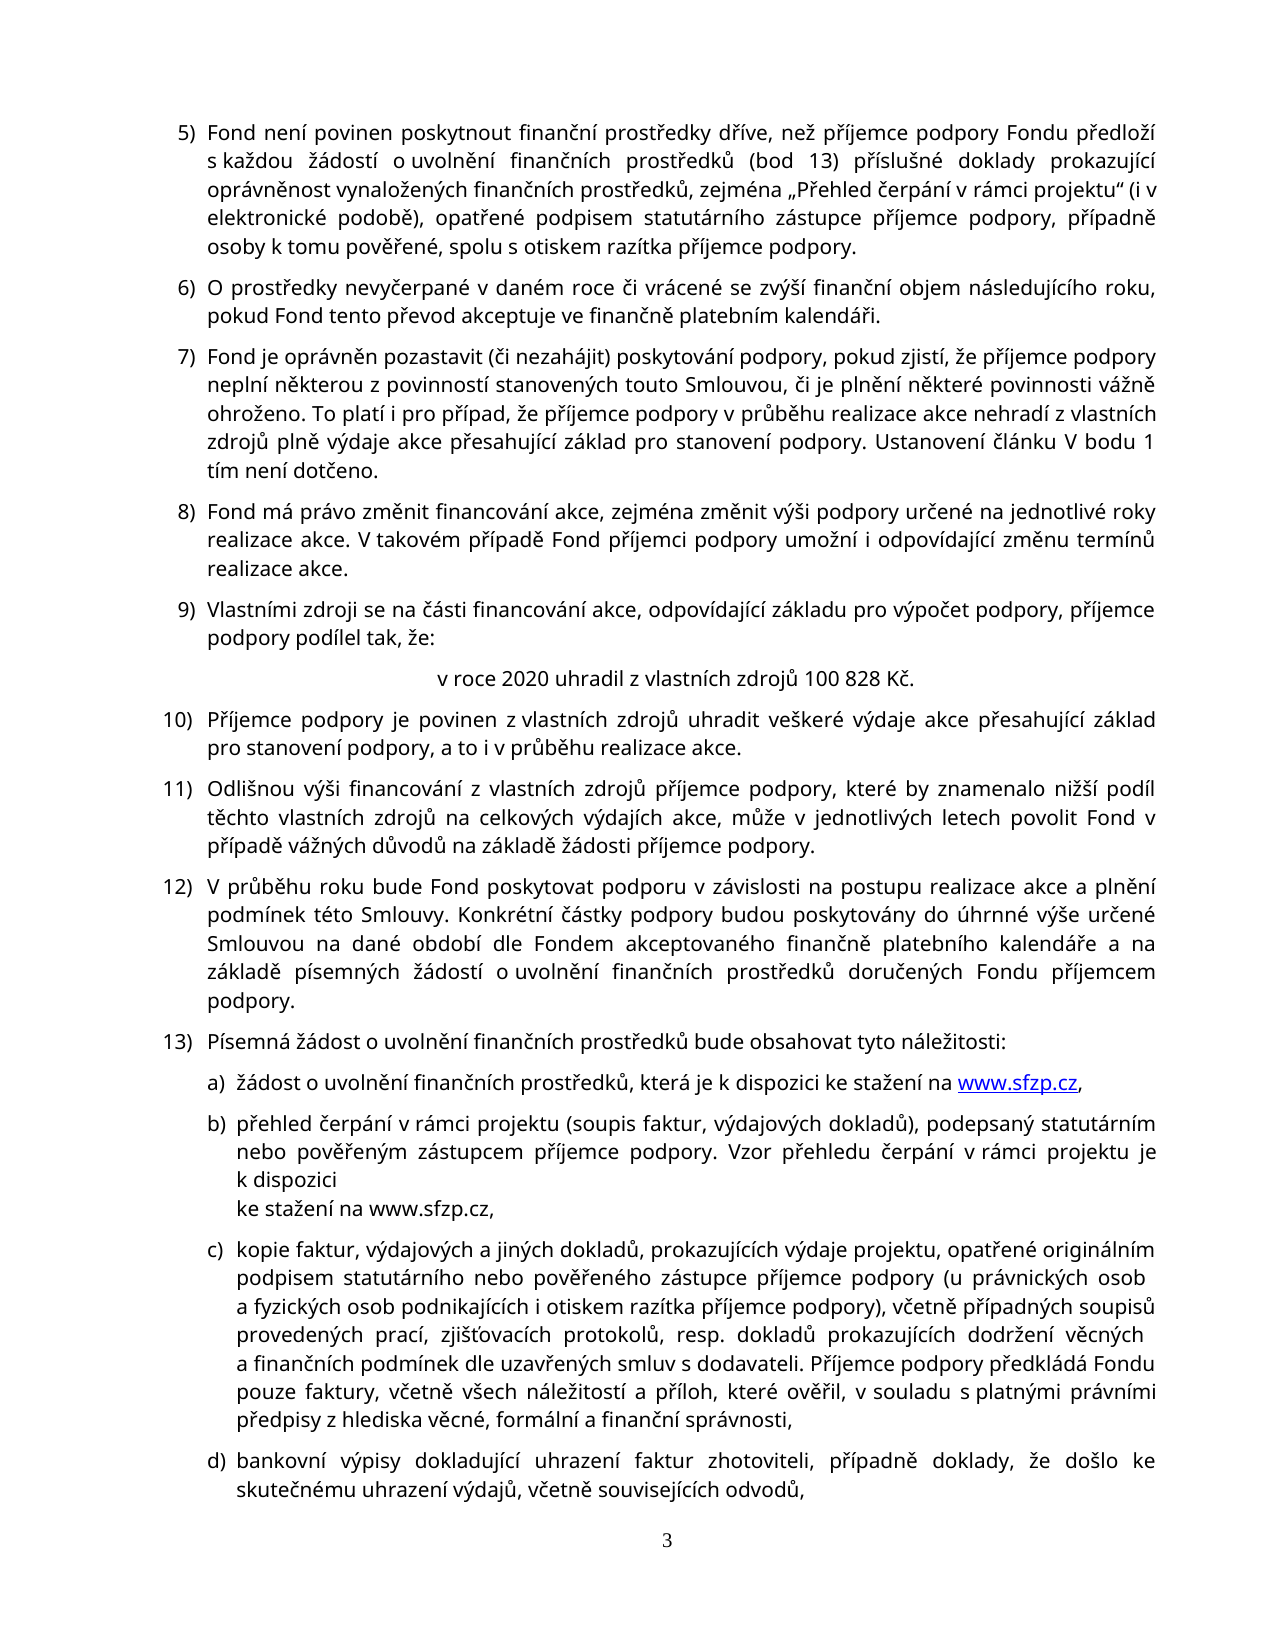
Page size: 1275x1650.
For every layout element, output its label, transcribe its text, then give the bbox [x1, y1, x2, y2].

list Fond má právo změnit financování akce, zejména změnit výši podpory určené na jednotlivé roky realizace akce. V takovém případě Fond příjemci podpory umožní i odpovídající změnu termínů realizace akce. [177, 497, 1157, 582]
list přehled čerpání v rámci projektu (soupis faktur, výdajových dokladů), podepsaný statutárním nebo pověřeným zástupcem příjemce podpory. Vzor přehledu čerpání v rámci projektu je k dispozici ke stažení na www.sfzp.cz, [207, 1109, 1157, 1222]
list V průběhu roku bude Fond poskytovat podporu v závislosti na postupu realizace akce a plnění podmínek této Smlouvy. Konkrétní částky podpory budou poskytovány do úhrnné výše určené Smlouvou na dané období dle Fondem akceptovaného finančně platebního kalendáře a na základě písemných žádostí o uvolnění finančních prostředků doručených Fondu příjemcem podpory. [162, 872, 1157, 1014]
list Fond není povinen poskytnout finanční prostředky dříve, než příjemce podpory Fondu předloží s každou žádostí o uvolnění finančních prostředků (bod 13) příslušné doklady prokazující oprávněnost vynaložených finančních prostředků, zejména „Přehled čerpání v rámci projektu“ (i v elektronické podobě), opatřené podpisem statutárního zástupce příjemce podpory, případně osoby k tomu pověřené, spolu s otiskem razítka příjemce podpory. [177, 118, 1157, 260]
list žádost o uvolnění finančních prostředků, která je k dispozici ke stažení na www.sfzp.cz, [207, 1068, 1157, 1096]
list Vlastními zdroji se na části financování akce, odpovídající základu pro výpočet podpory, příjemce podpory podílel tak, že: [177, 595, 1157, 652]
list Fond je oprávněn pozastavit (či nezahájit) poskytování podpory, pokud zjistí, že příjemce podpory neplní některou z povinností stanovených touto Smlouvou, či je plnění některé povinnosti vážně ohroženo. To platí i pro případ, že příjemce podpory v průběhu realizace akce nehradí z vlastních zdrojů plně výdaje akce přesahující základ pro stanovení podpory. Ustanovení článku V bodu 1 tím není dotčeno. [177, 342, 1157, 484]
text v roce 2020 uhradil z vlastních zdrojů 100 828 Kč. [162, 664, 1157, 692]
list Písemná žádost o uvolnění finančních prostředků bude obsahovat tyto náležitosti: [162, 1027, 1157, 1055]
list Příjemce podpory je povinen z vlastních zdrojů uhradit veškeré výdaje akce přesahující základ pro stanovení podpory, a to i v průběhu realizace akce. [162, 705, 1157, 762]
list bankovní výpisy dokladující uhrazení faktur zhotoviteli, případně doklady, že došlo ke skutečnému uhrazení výdajů, včetně souvisejících odvodů, [207, 1447, 1157, 1503]
list kopie faktur, výdajových a jiných dokladů, prokazujících výdaje projektu, opatřené originálním podpisem statutárního nebo pověřeného zástupce příjemce podpory (u právnických osob a fyzických osob podnikajících i otiskem razítka příjemce podpory), včetně případných soupisů provedených prací, zjišťovacích protokolů, resp. dokladů prokazujících dodržení věcných a finančních podmínek dle uzavřených smluv s dodavateli. Příjemce podpory předkládá Fondu pouze faktury, včetně všech náležitostí a příloh, které ověřil, v souladu s platnými právními předpisy z hlediska věcné, formální a finanční správnosti, [207, 1235, 1157, 1434]
list Odlišnou výši financování z vlastních zdrojů příjemce podpory, které by znamenalo nižší podíl těchto vlastních zdrojů na celkových výdajích akce, může v jednotlivých letech povolit Fond v případě vážných důvodů na základě žádosti příjemce podpory. [162, 774, 1157, 860]
list O prostředky nevyčerpané v daném roce či vrácené se zvýší finanční objem následujícího roku, pokud Fond tento převod akceptuje ve finančně platebním kalendáři. [177, 273, 1157, 330]
